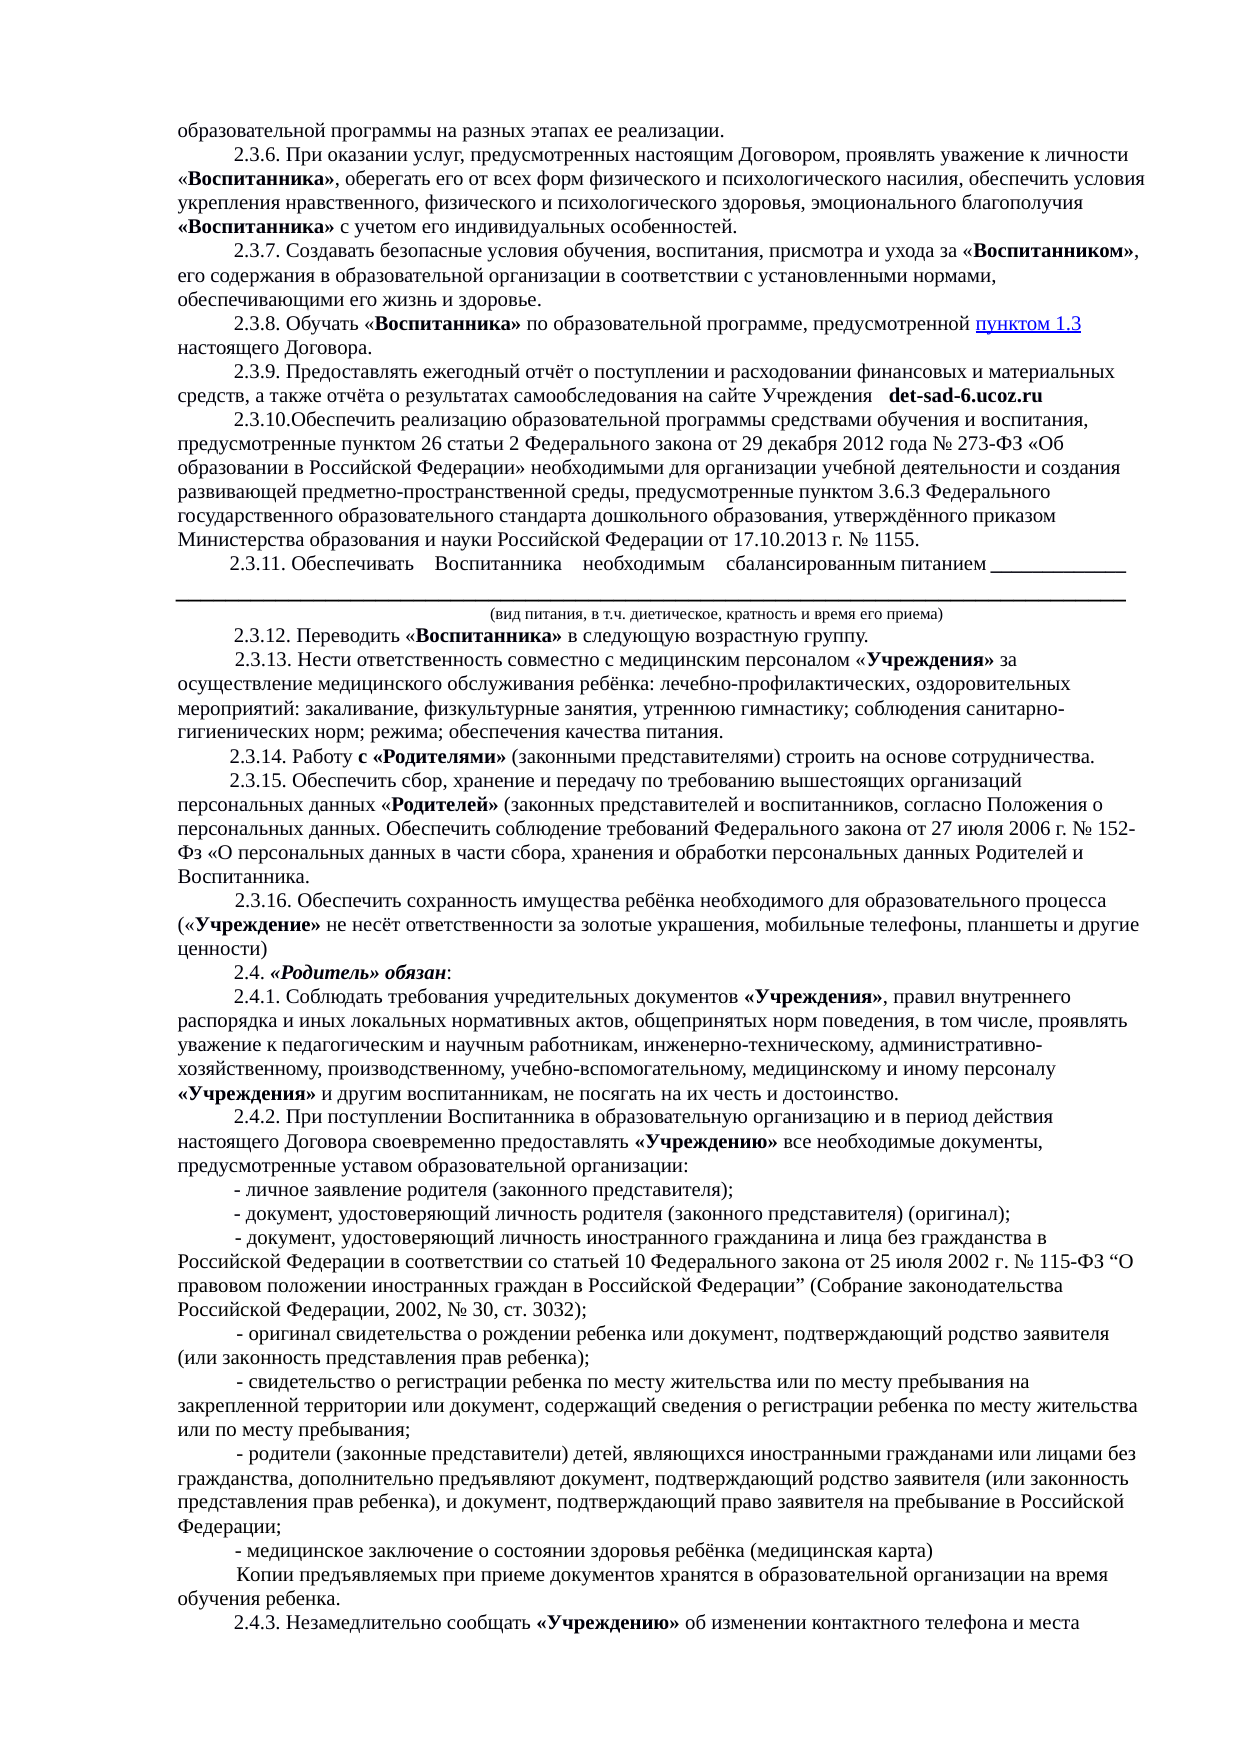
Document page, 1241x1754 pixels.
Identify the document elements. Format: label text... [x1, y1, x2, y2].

text 2.3.12. Переводить «Воспитанника» в следующую возрастную группу. [177, 623, 1152, 647]
text 2.3.11. Обеспечивать Воспитанника необходимым сбалансированным питанием _____________ [177, 551, 1152, 575]
text 2.3.7. Создавать безопасные условия обучения, воспитания, присмотра и ухода за «Воспитанником», его содержания в образовательной организации в соответствии с установленными нормами, обеспечивающими его жизнь и здоровье. [177, 238, 1152, 311]
text 2.3.6. При оказании услуг, предусмотренных настоящим Договором, проявлять уважение к личности «Воспитанника», оберегать его от всех форм физического и психологического насилия, обеспечить условия укрепления нравственного, физического и психологического здоровья, эмоционального благополучия «Воспитанника» с учетом его индивидуальных особенностей. [177, 142, 1152, 238]
text 2.4. «Родитель» обязан: [177, 960, 1152, 984]
text - личное заявление родителя (законного представителя); [177, 1177, 1152, 1201]
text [177, 118, 1152, 142]
text 2.4.2. При поступлении Воспитанника в образовательную организацию и в период действия настоящего Договора своевременно предоставлять «Учреждению» все необходимые документы, предусмотренные уставом образовательной организации: [177, 1104, 1152, 1177]
text (вид питания, в т.ч. диетическое, кратность и время его приема) [177, 604, 1152, 623]
text - документ, удостоверяющий личность иностранного гражданина и лица без гражданства в Российской Федерации в соответствии со статьей 10 Федерального закона от 25 июля 2002 г. № 115-ФЗ “О правовом положении иностранных граждан в Российской Федерации” (Собрание законодательства Российской Федерации, 2002, № 30, ст. 3032); [177, 1225, 1152, 1321]
text 2.3.16. Обеспечить сохранность имущества ребёнка необходимого для образовательного процесса («Учреждение» не несёт ответственности за золотые украшения, мобильные телефоны, планшеты и другие ценности) [177, 888, 1152, 960]
text Копии предъявляемых при приеме документов хранятся в образовательной организации на время обучения ребенка. [177, 1562, 1152, 1610]
text - родители (законные представители) детей, являющихся иностранными гражданами или лицами без гражданства, дополнительно предъявляют документ, подтверждающий родство заявителя (или законность представления прав ребенка), и документ, подтверждающий право заявителя на пребывание в Российской Федерации; [177, 1441, 1152, 1538]
text 2.3.14. Работу с «Родителями» (законными представителями) строить на основе сотрудничества. [177, 743, 1152, 768]
text 2.3.10.Обеспечить реализацию образовательной программы средствами обучения и воспитания, предусмотренные пунктом 26 статьи 2 Федерального закона от 29 декабря 2012 года № 273-ФЗ «Об образовании в Российской Федерации» необходимыми для организации учебной деятельности и создания развивающей предметно-пространственной среды, предусмотренные пунктом 3.6.3 Федерального государственного образовательного стандарта дошкольного образования, утверждённого приказом Министерства образования и науки Российской Федерации от 17.10.2013 г. № 1155. [177, 407, 1152, 551]
text 2.3.13. Нести ответственность совместно с медицинским персоналом «Учреждения» за осуществление медицинского обслуживания ребёнка: лечебно-профилактических, оздоровительных мероприятий: закаливание, физкультурные занятия, утреннюю гимнастику; соблюдения санитарно-гигиенических норм; режима; обеспечения качества питания. [177, 647, 1152, 743]
text - медицинское заключение о состоянии здоровья ребёнка (медицинская карта) [177, 1538, 1152, 1562]
text - свидетельство о регистрации ребенка по месту жительства или по месту пребывания на закрепленной территории или документ, содержащий сведения о регистрации ребенка по месту жительства или по месту пребывания; [177, 1369, 1152, 1441]
text 2.3.8. Обучать «Воспитанника» по образовательной программе, предусмотренной пунктом 1.3 настоящего Договора. [177, 311, 1152, 359]
text 2.3.15. Обеспечить сбор, хранение и передачу по требованию вышестоящих организаций персональных данных «Родителей» (законных представителей и воспитанников, согласно Положения о персональных данных. Обеспечить соблюдение требований Федерального закона от 27 июля 2006 г. № 152-Фз «О персональных данных в части сбора, хранения и обработки персональных данных Родителей и Воспитанника. [177, 768, 1152, 888]
text ____________________________________________________________________________ [177, 575, 1152, 604]
text - документ, удостоверяющий личность родителя (законного представителя) (оригинал); [177, 1201, 1152, 1225]
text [177, 1610, 1152, 1634]
text 2.4.1. Соблюдать требования учредительных документов «Учреждения», правил внутреннего распорядка и иных локальных нормативных актов, общепринятых норм поведения, в том числе, проявлять уважение к педагогическим и научным работникам, инженерно-техническому, административно-хозяйственному, производственному, учебно-вспомогательному, медицинскому и иному персоналу «Учреждения» и другим воспитанникам, не посягать на их честь и достоинство. [177, 984, 1152, 1104]
text - оригинал свидетельства о рождении ребенка или документ, подтверждающий родство заявителя (или законность представления прав ребенка); [177, 1321, 1152, 1369]
text 2.3.9. Предоставлять ежегодный отчёт о поступлении и расходовании финансовых и материальных средств, а также отчёта о результатах самообследования на сайте Учреждения det-sad-6.ucoz.ru [177, 359, 1152, 407]
